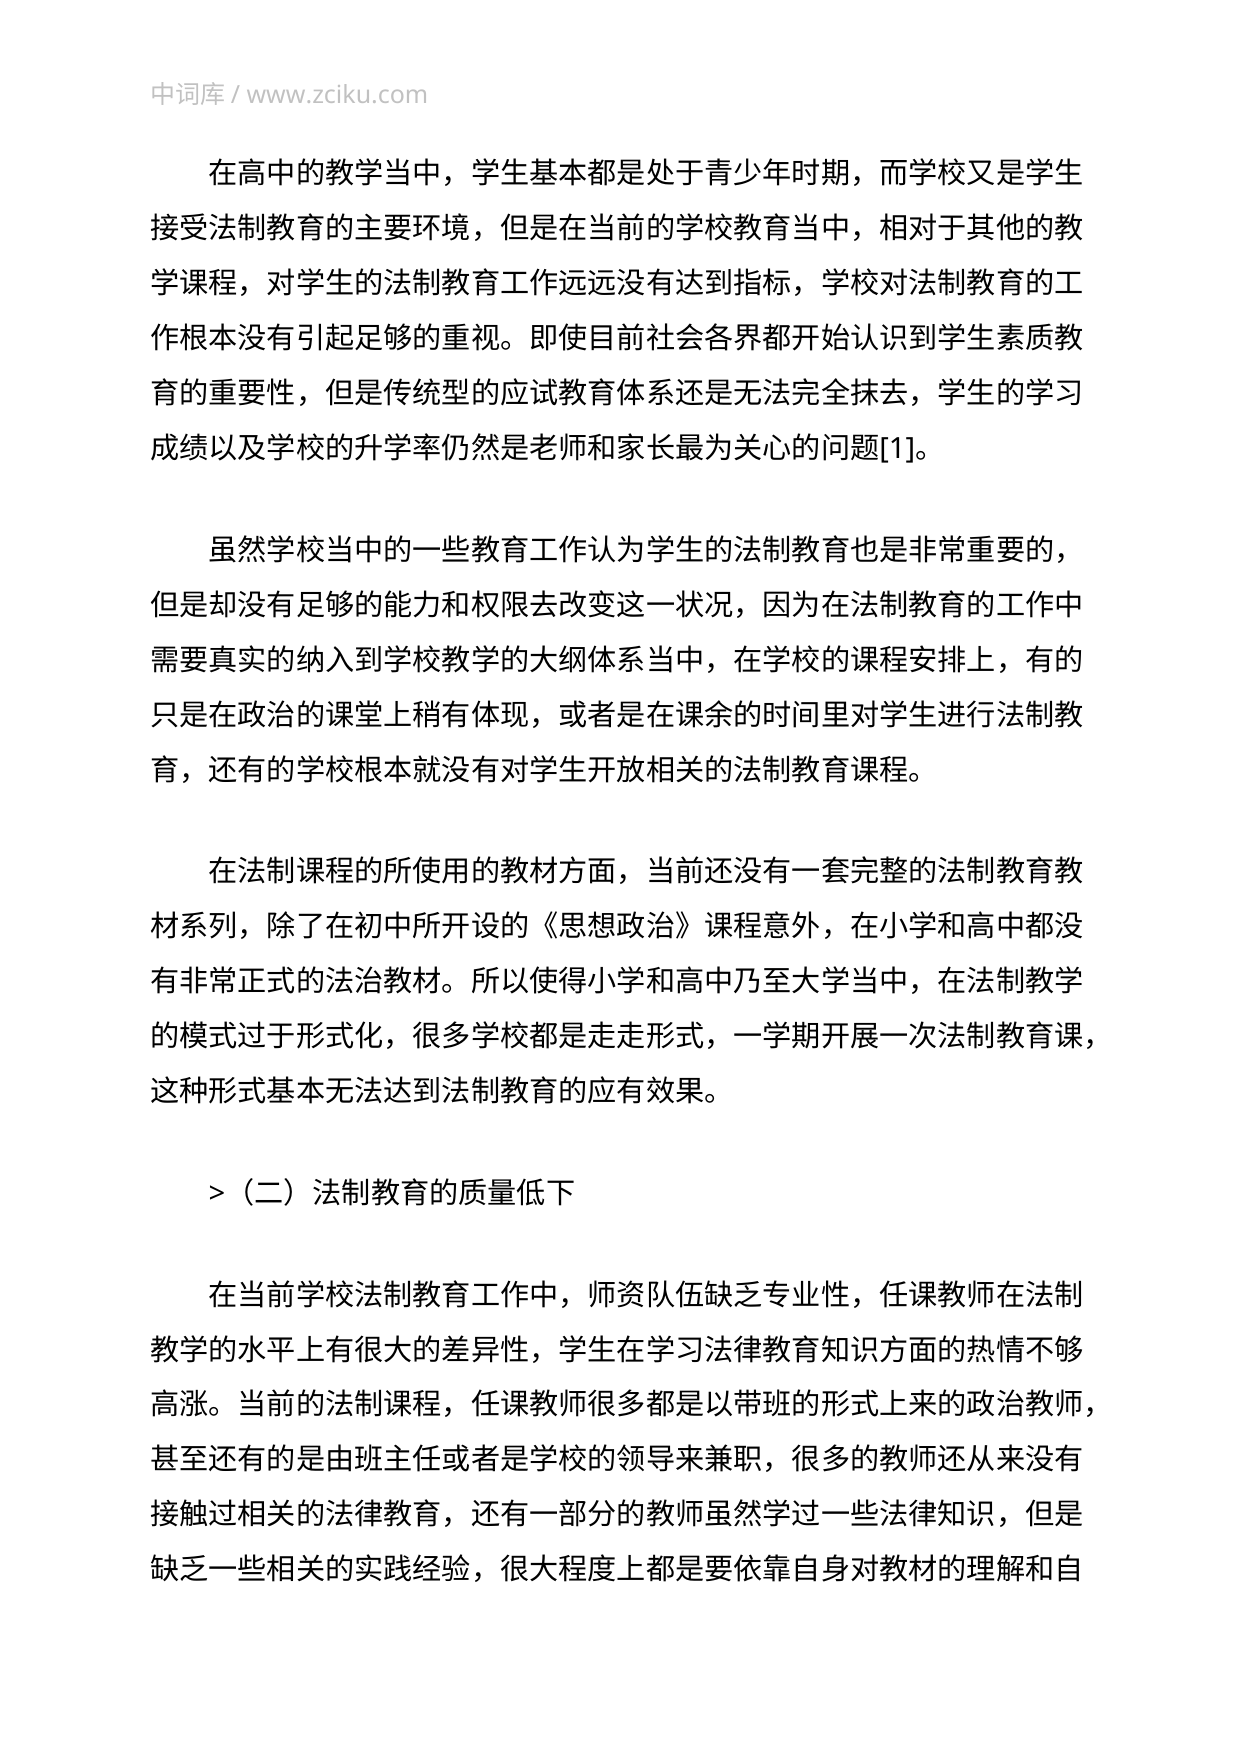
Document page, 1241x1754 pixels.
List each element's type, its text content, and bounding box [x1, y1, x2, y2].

text >（二）法制教育的质量低下 [150, 1169, 1090, 1212]
text 在法制课程的所使用的教材方面，当前还没有一套完整的法制教育教材系列，除了在初中所开设的《思想政治》课程意外，在小学和高中都没有非常正式的法治教材。所以使得小学和高中乃至大学当中，在法制教学的模式过于形式化，很多学校都是走走形式，一学期开展一次法制教育课，这种形式基本无法达到法制教育的应有效果。 [150, 848, 1090, 1110]
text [150, 1271, 1090, 1588]
text 在高中的教学当中，学生基本都是处于青少年时期，而学校又是学生接受法制教育的主要环境，但是在当前的学校教育当中，相对于其他的教学课程，对学生的法制教育工作远远没有达到指标，学校对法制教育的工作根本没有引起足够的重视。即使目前社会各界都开始认识到学生素质教育的重要性，但是传统型的应试教育体系还是无法完全抹去，学生的学习成绩以及学校的升学率仍然是老师和家长最为关心的问题[1]。 [150, 150, 1090, 467]
text 虽然学校当中的一些教育工作认为学生的法制教育也是非常重要的，但是却没有足够的能力和权限去改变这一状况，因为在法制教育的工作中需要真实的纳入到学校教学的大纲体系当中，在学校的课程安排上，有的只是在政治的课堂上稍有体现，或者是在课余的时间里对学生进行法制教育，还有的学校根本就没有对学生开放相关的法制教育课程。 [150, 526, 1090, 788]
